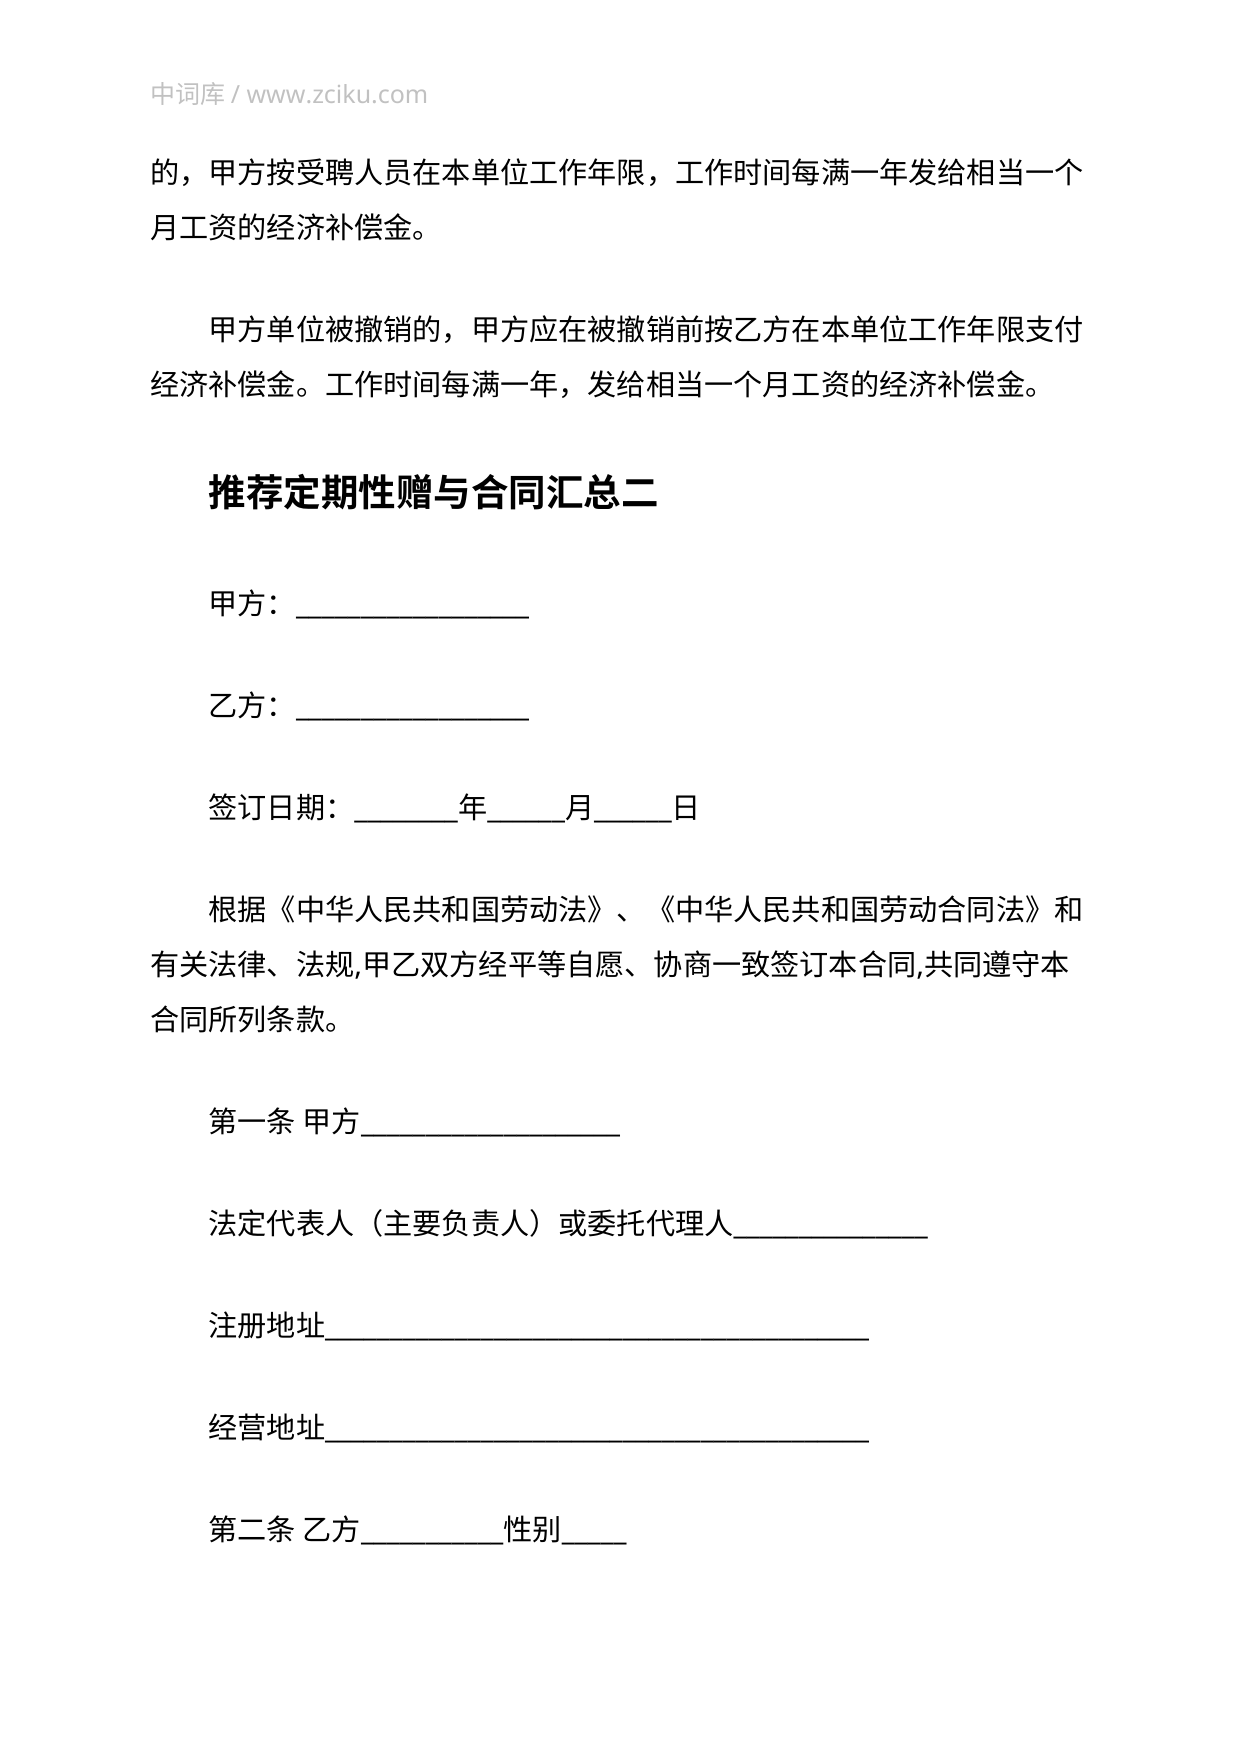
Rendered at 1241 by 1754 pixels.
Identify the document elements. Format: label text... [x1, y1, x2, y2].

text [150, 150, 1090, 247]
text 甲方单位被撤销的，甲方应在被撤销前按乙方在本单位工作年限支付经济补偿金。工作时间每满一年，发给相当一个月工资的经济补偿金。 [150, 307, 1090, 404]
text 签订日期：________年______月______日 [150, 785, 1090, 827]
text 第一条 甲方____________________ [150, 1098, 1090, 1141]
text 推荐定期性赠与合同汇总二 [150, 463, 1090, 518]
text 第二条 乙方___________性别_____ [150, 1506, 1090, 1549]
text 注册地址__________________________________________ [150, 1302, 1090, 1345]
text 甲方：__________________ [150, 581, 1090, 623]
text 法定代表人（主要负责人）或委托代理人_______________ [150, 1200, 1090, 1243]
text 根据《中华人民共和国劳动法》、《中华人民共和国劳动合同法》和有关法律、法规,甲乙双方经平等自愿、协商一致签订本合同,共同遵守本合同所列条款。 [150, 887, 1090, 1039]
text 乙方：__________________ [150, 683, 1090, 725]
text 经营地址__________________________________________ [150, 1404, 1090, 1447]
